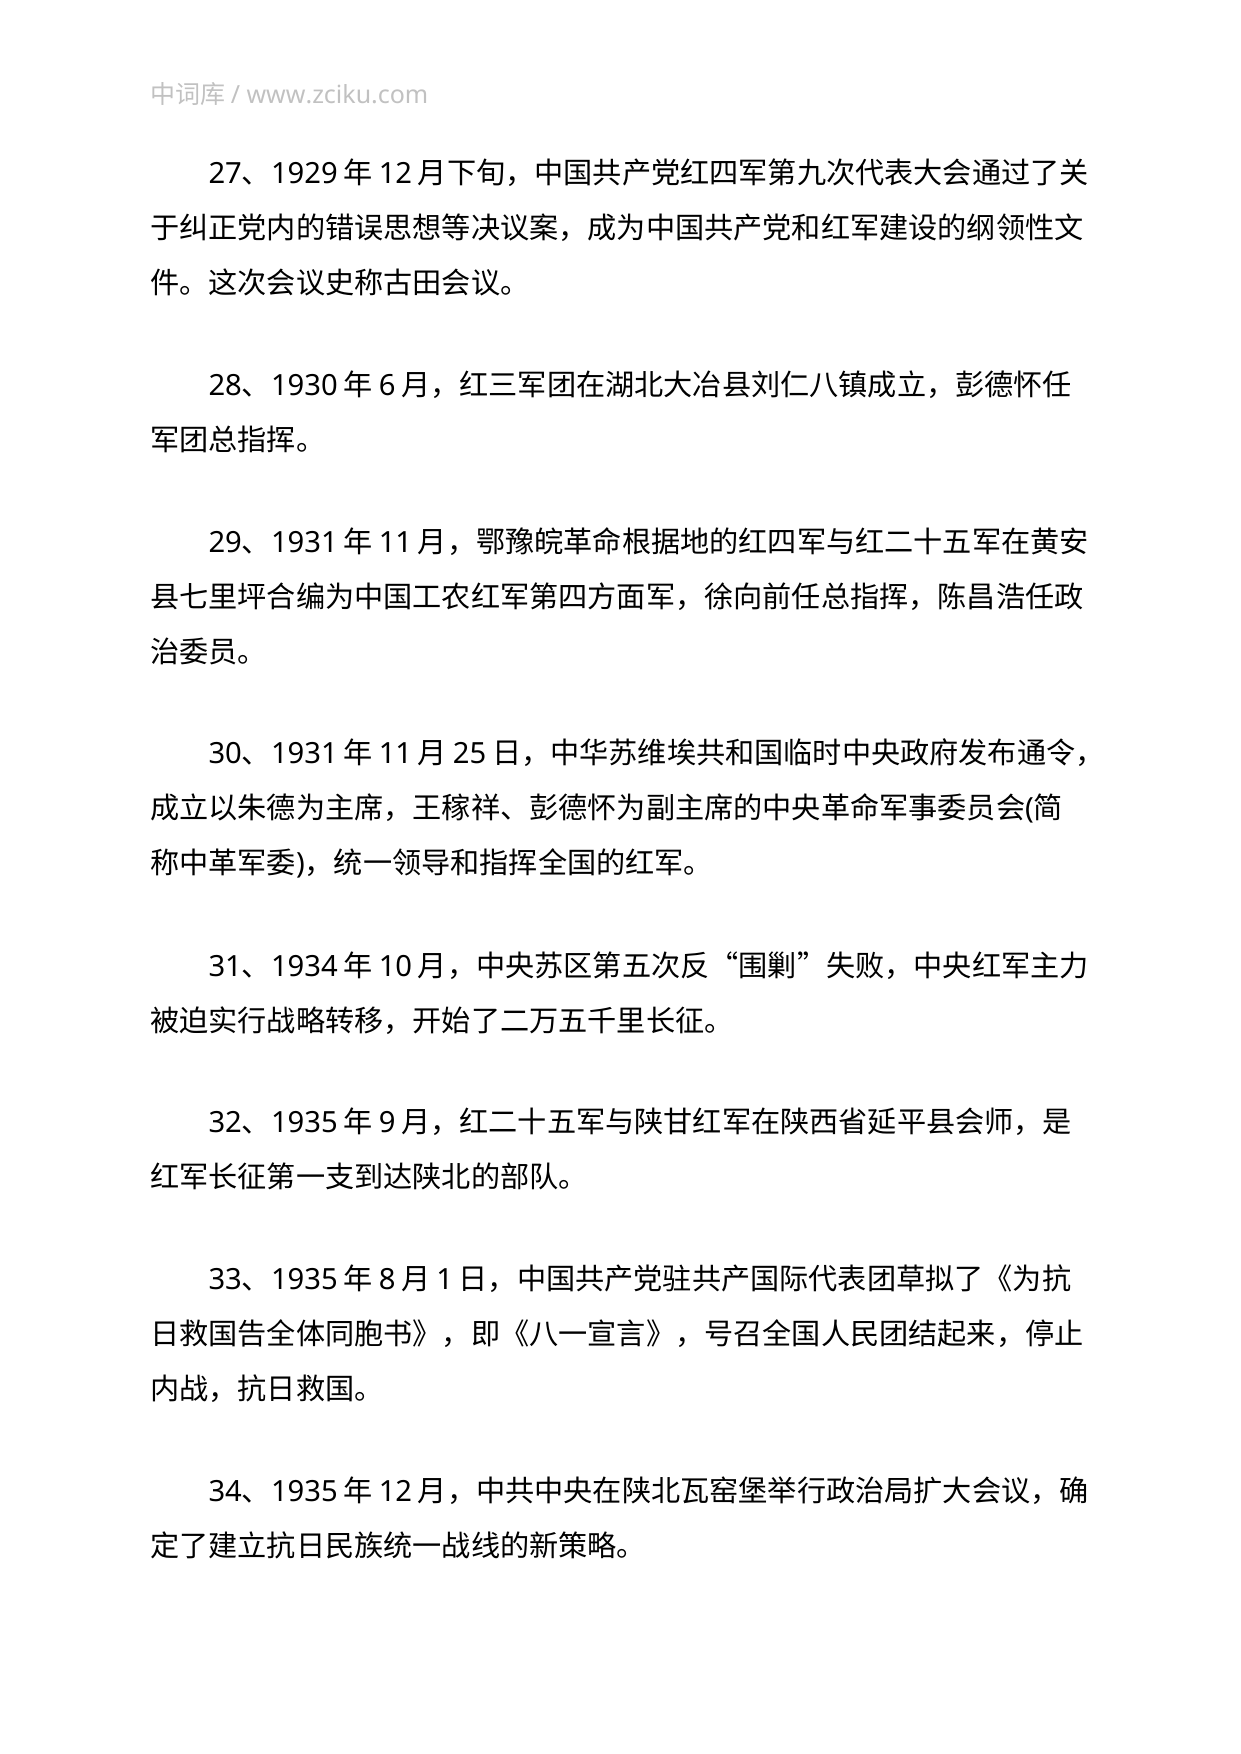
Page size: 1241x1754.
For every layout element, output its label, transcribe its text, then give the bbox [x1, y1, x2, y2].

text 32、1935年9月，红二十五军与陕甘红军在陕西省延平县会师，是红军长征第一支到达陕北的部队。 [150, 1099, 1090, 1196]
text 31、1934年10月，中央苏区第五次反“围剿”失败，中央红军主力被迫实行战略转移，开始了二万五千里长征。 [150, 942, 1090, 1039]
text 29、1931年11月，鄂豫皖革命根据地的红四军与红二十五军在黄安县七里坪合编为中国工农红军第四方面军，徐向前任总指挥，陈昌浩任政治委员。 [150, 518, 1090, 671]
text 33、1935年8月1日，中国共产党驻共产国际代表团草拟了《为抗日救国告全体同胞书》，即《八一宣言》，号召全国人民团结起来，停止内战，抗日救国。 [150, 1256, 1090, 1408]
text 34、1935年12月，中共中央在陕北瓦窑堡举行政治局扩大会议，确定了建立抗日民族统一战线的新策略。 [150, 1467, 1090, 1564]
text 28、1930年6月，红三军团在湖北大冶县刘仁八镇成立，彭德怀任军团总指挥。 [150, 362, 1090, 459]
text 27、1929年12月下旬，中国共产党红四军第九次代表大会通过了关于纠正党内的错误思想等决议案，成为中国共产党和红军建设的纲领性文件。这次会议史称古田会议。 [150, 150, 1090, 302]
text 30、1931年11月25日，中华苏维埃共和国临时中央政府发布通令，成立以朱德为主席，王稼祥、彭德怀为副主席的中央革命军事委员会(简称中革军委)，统一领导和指挥全国的红军。 [150, 730, 1090, 882]
